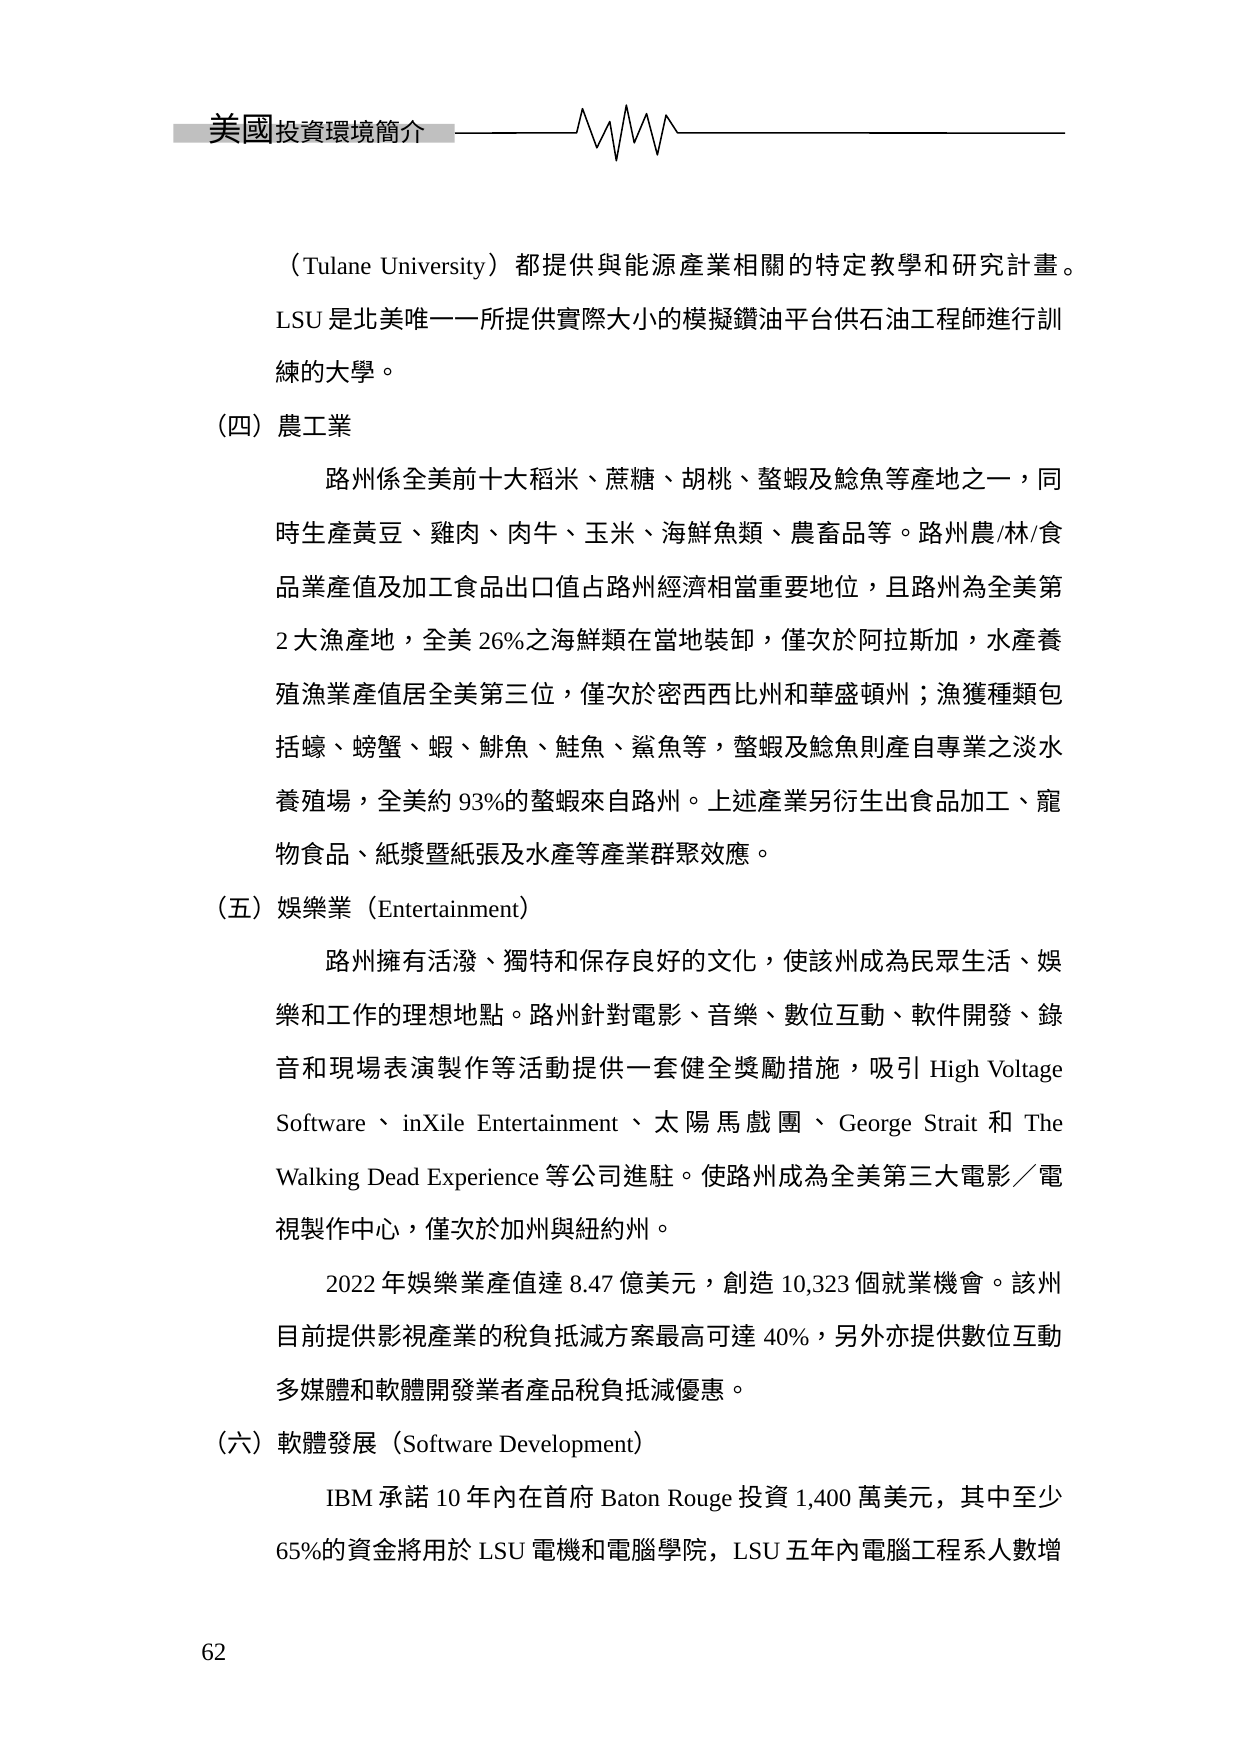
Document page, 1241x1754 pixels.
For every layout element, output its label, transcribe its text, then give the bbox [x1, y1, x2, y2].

text （六）軟體發展（Software Development） [202, 1415, 1063, 1469]
text （五）娛樂業（Entertainment） [202, 880, 1063, 933]
text 2022年娛樂業產值達8.47億美元，創造10,323個就業機會。該州目前提供影視產業的稅負抵減方案最高可達40%，另外亦提供數位互動多媒體和軟體開發業者產品稅負抵減優惠。 [276, 1254, 1063, 1415]
text （四）農工業 [202, 398, 1063, 451]
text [276, 237, 1063, 398]
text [276, 1469, 1063, 1576]
text 路州擁有活潑、獨特和保存良好的文化，使該州成為民眾生活、娛樂和工作的理想地點。路州針對電影、音樂、數位互動、軟件開發、錄音和現場表演製作等活動提供一套健全獎勵措施，吸引High Voltage Software、inXile Entertainment、太陽馬戲團、George Strait和The Walking Dead Experience等公司進駐。使路州成為全美第三大電影／電視製作中心，僅次於加州與紐約州。 [276, 933, 1063, 1254]
text 路州係全美前十大稻米、蔗糖、胡桃、螯蝦及鯰魚等產地之一，同時生產黃豆、雞肉、肉牛、玉米、海鮮魚類、農畜品等。路州農/林/食品業產值及加工食品出口值占路州經濟相當重要地位，且路州為全美第2大漁產地，全美26%之海鮮類在當地裝卸，僅次於阿拉斯加，水產養殖漁業產值居全美第三位，僅次於密西西比州和華盛頓州；漁獲種類包括蠔、螃蟹、蝦、鯡魚、鮭魚、鯊魚等，螫蝦及鯰魚則產自專業之淡水養殖場，全美約93%的螯蝦來自路州。上述產業另衍生出食品加工、寵物食品、紙漿暨紙張及水產等產業群聚效應。 [276, 451, 1063, 880]
